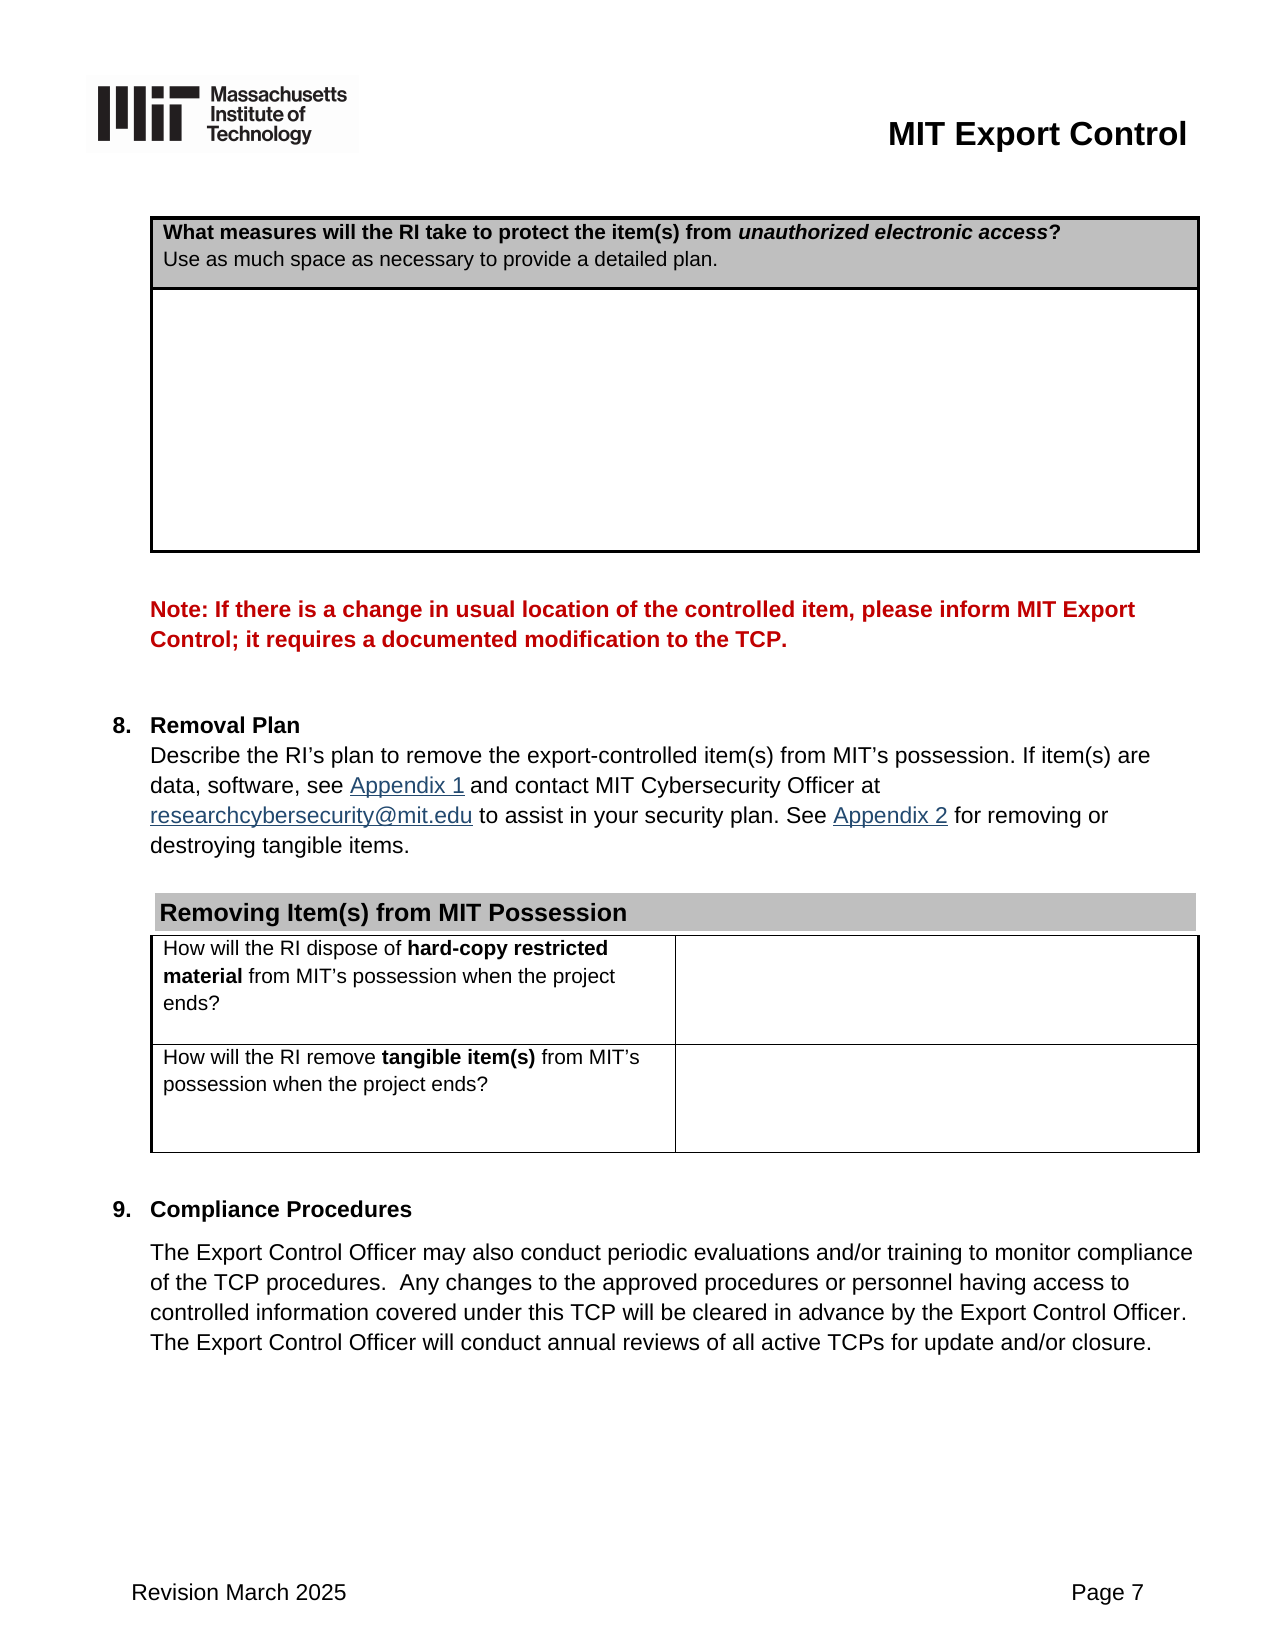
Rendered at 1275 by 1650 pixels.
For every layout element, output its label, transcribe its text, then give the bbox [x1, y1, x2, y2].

table_header [676, 936, 1197, 1044]
table_header What measures will the RI take to protect the item(s) from unauthorized electronic access? Use as much space as necessary to provide a detailed plan. [153, 220, 1197, 287]
table_cell [153, 290, 1197, 550]
table_cell [676, 1045, 1197, 1152]
table_header How will the RI dispose of hard-copy restricted material from MIT’s possession when the project ends? [153, 936, 675, 1044]
subtitle Removal Plan [112, 712, 1200, 738]
list Describe the RI’s plan to remove the export-controlled item(s) from MIT’s possession. If item(s) are data, software, see Appendix 1 and contact MIT Cybersecurity Officer at researchcybersecurity@mit.edu to assist in your security plan. See Appendix 2 for removing or destroying tangible items. [150, 742, 1200, 859]
subtitle Compliance Procedures [112, 1196, 1200, 1222]
table_cell How will the RI remove tangible item(s) from MIT’s possession when the project ends? [153, 1045, 675, 1152]
picture [86, 75, 359, 153]
list Removing Item(s) from MIT Possession [156, 894, 1195, 930]
text The Export Control Officer may also conduct periodic evaluations and/or training to monitor compliance of the TCP procedures. Any changes to the approved procedures or personnel having access to controlled information covered under this TCP will be cleared in advance by the Export Control Officer. The Export Control Officer will conduct annual reviews of all active TCPs for update and/or closure. [150, 1239, 1200, 1356]
list Note: If there is a change in usual location of the controlled item, please inform MIT Export Control; it requires a documented modification to the TCP. [150, 596, 1200, 652]
